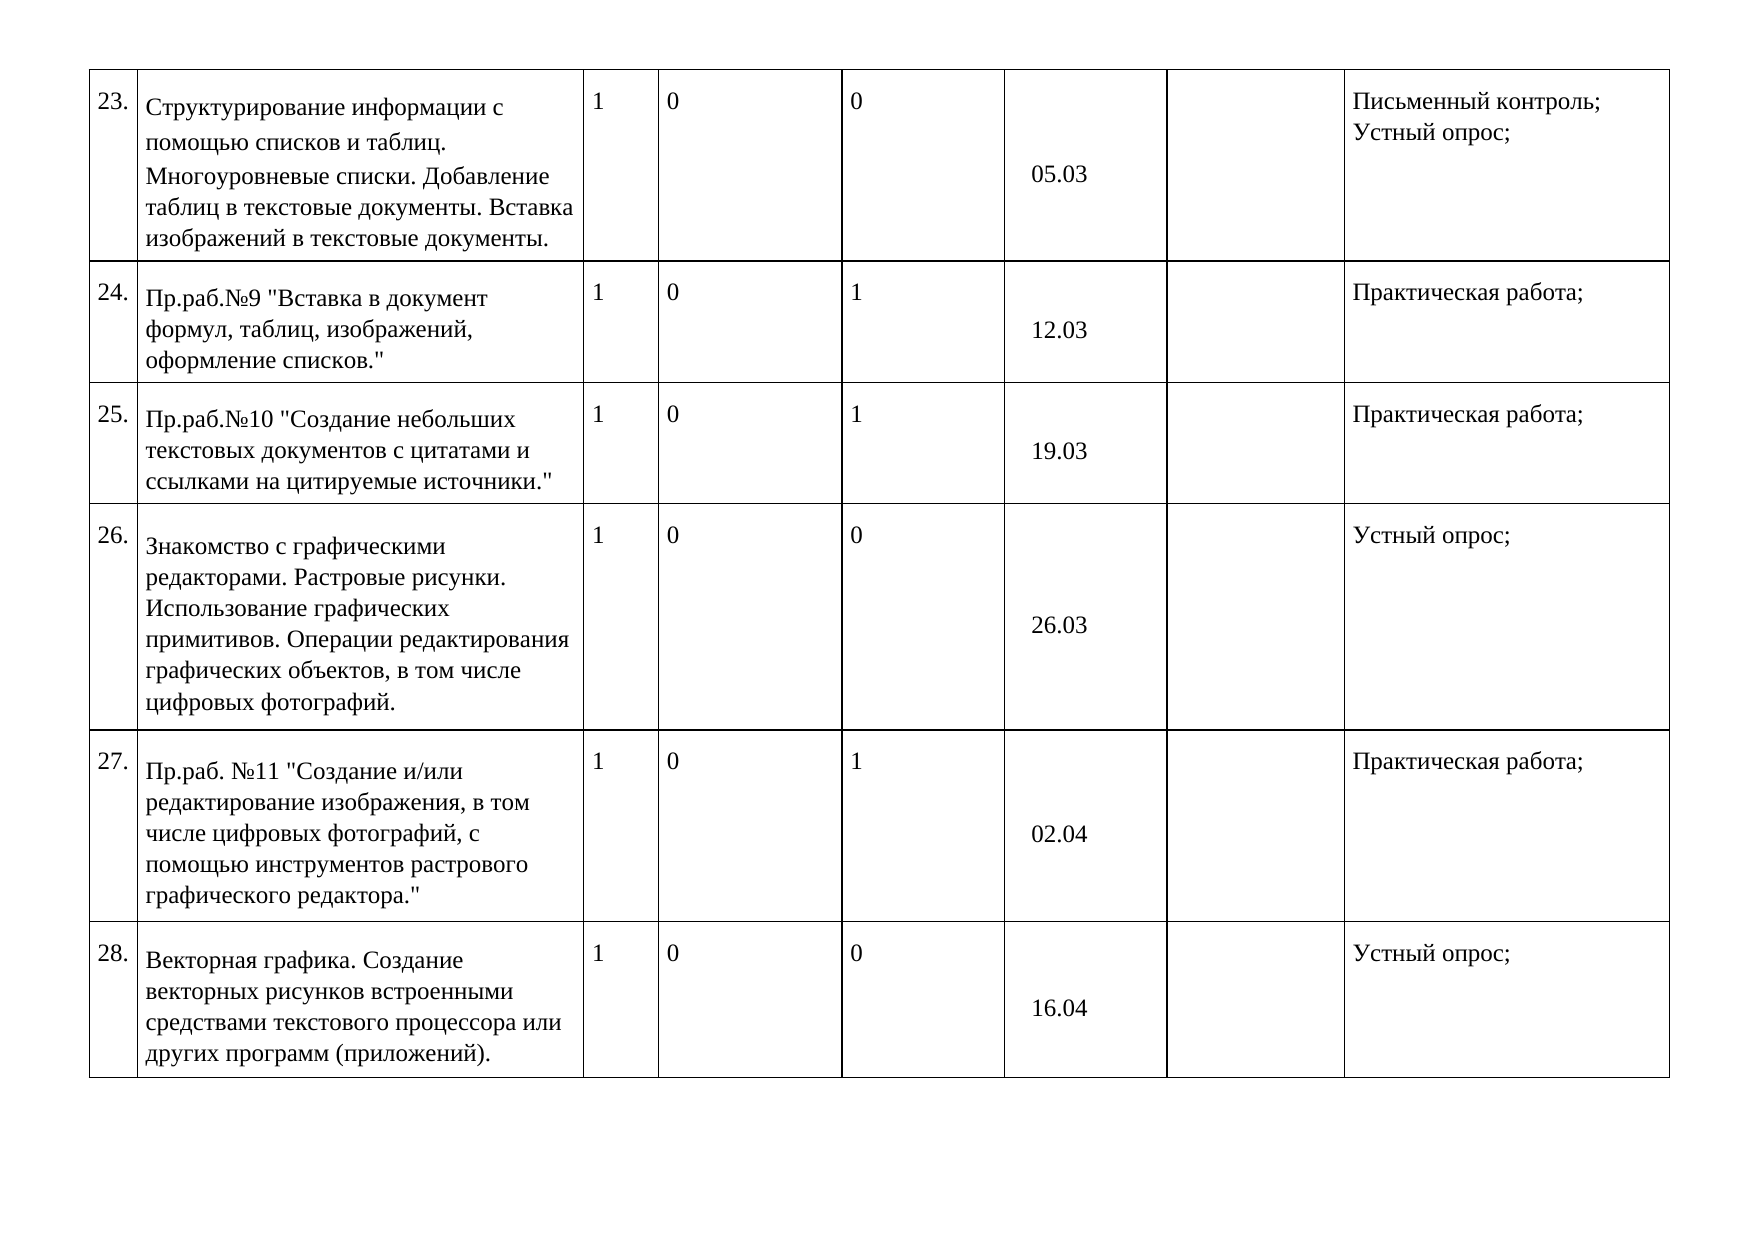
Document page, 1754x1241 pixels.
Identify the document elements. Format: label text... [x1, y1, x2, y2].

table_cell Пр.раб. №11 "Создание и/или редактирование изображения, в том числе цифровых фотографий, с помощью инструментов растрового графического редактора." [138, 731, 583, 921]
table_cell Письменный контроль; Устный опрос; [1345, 70, 1669, 260]
table_cell 26.03 [1005, 504, 1166, 729]
table_cell Устный опрос; [1345, 922, 1669, 1077]
table_cell Знакомство с графическими редакторами. Растровые рисунки. Использование графических примитивов. Операции редактирования графических объектов, в том числе цифровых фотографий. [138, 504, 583, 729]
table_cell 0 [659, 262, 841, 382]
table_cell [1168, 731, 1344, 921]
table_cell 1 [584, 731, 658, 921]
table_cell 1 [584, 70, 658, 260]
table_cell 0 [843, 922, 1004, 1077]
table_cell Пр.раб.№10 "Создание небольших текстовых документов с цитатами и ссылками на цитируемые источники." [138, 383, 583, 503]
table_cell 1 [843, 731, 1004, 921]
table_cell 19.03 [1005, 383, 1166, 503]
table_cell 0 [659, 731, 841, 921]
table_cell Практическая работа; [1345, 383, 1669, 503]
table_cell Практическая работа; [1345, 731, 1669, 921]
table_cell 16.04 [1005, 922, 1166, 1077]
table_cell 1 [843, 383, 1004, 503]
table_cell 1 [584, 922, 658, 1077]
table_cell 0 [659, 383, 841, 503]
table_cell 1 [584, 383, 658, 503]
table_cell [1168, 70, 1344, 260]
table_cell [1168, 383, 1344, 503]
table_cell 1 [584, 262, 658, 382]
table_cell 28. [90, 922, 137, 1077]
table_cell [1168, 922, 1344, 1077]
table_cell Устный опрос; [1345, 504, 1669, 729]
table_cell 0 [659, 70, 841, 260]
table_cell Векторная графика. Создание векторных рисунков встроенными средствами текстового процессора или других программ (приложений). [138, 922, 583, 1077]
table_cell 0 [843, 504, 1004, 729]
table_cell 02.04 [1005, 731, 1166, 921]
table_cell 24. [90, 262, 137, 382]
table_cell Структурирование информации с помощью списков и таблиц. Многоуровневые списки. Добавление таблиц в текстовые документы. Вставка изображений в текстовые документы. [138, 70, 583, 260]
table_cell 0 [843, 70, 1004, 260]
table_cell Пр.раб.№9 "Вставка в документ формул, таблиц, изображений, оформление списков." [138, 262, 583, 382]
table_cell [1168, 504, 1344, 729]
table_cell 0 [659, 504, 841, 729]
table_cell 12.03 [1005, 262, 1166, 382]
table_cell 27. [90, 731, 137, 921]
table_cell 1 [584, 504, 658, 729]
table_cell 1 [843, 262, 1004, 382]
table_cell 0 [659, 922, 841, 1077]
table_cell 23. [90, 70, 137, 260]
table_cell 05.03 [1005, 70, 1166, 260]
table_cell [1168, 262, 1344, 382]
table_cell 25. [90, 383, 137, 503]
table_cell 26. [90, 504, 137, 729]
table_cell Практическая работа; [1345, 262, 1669, 382]
